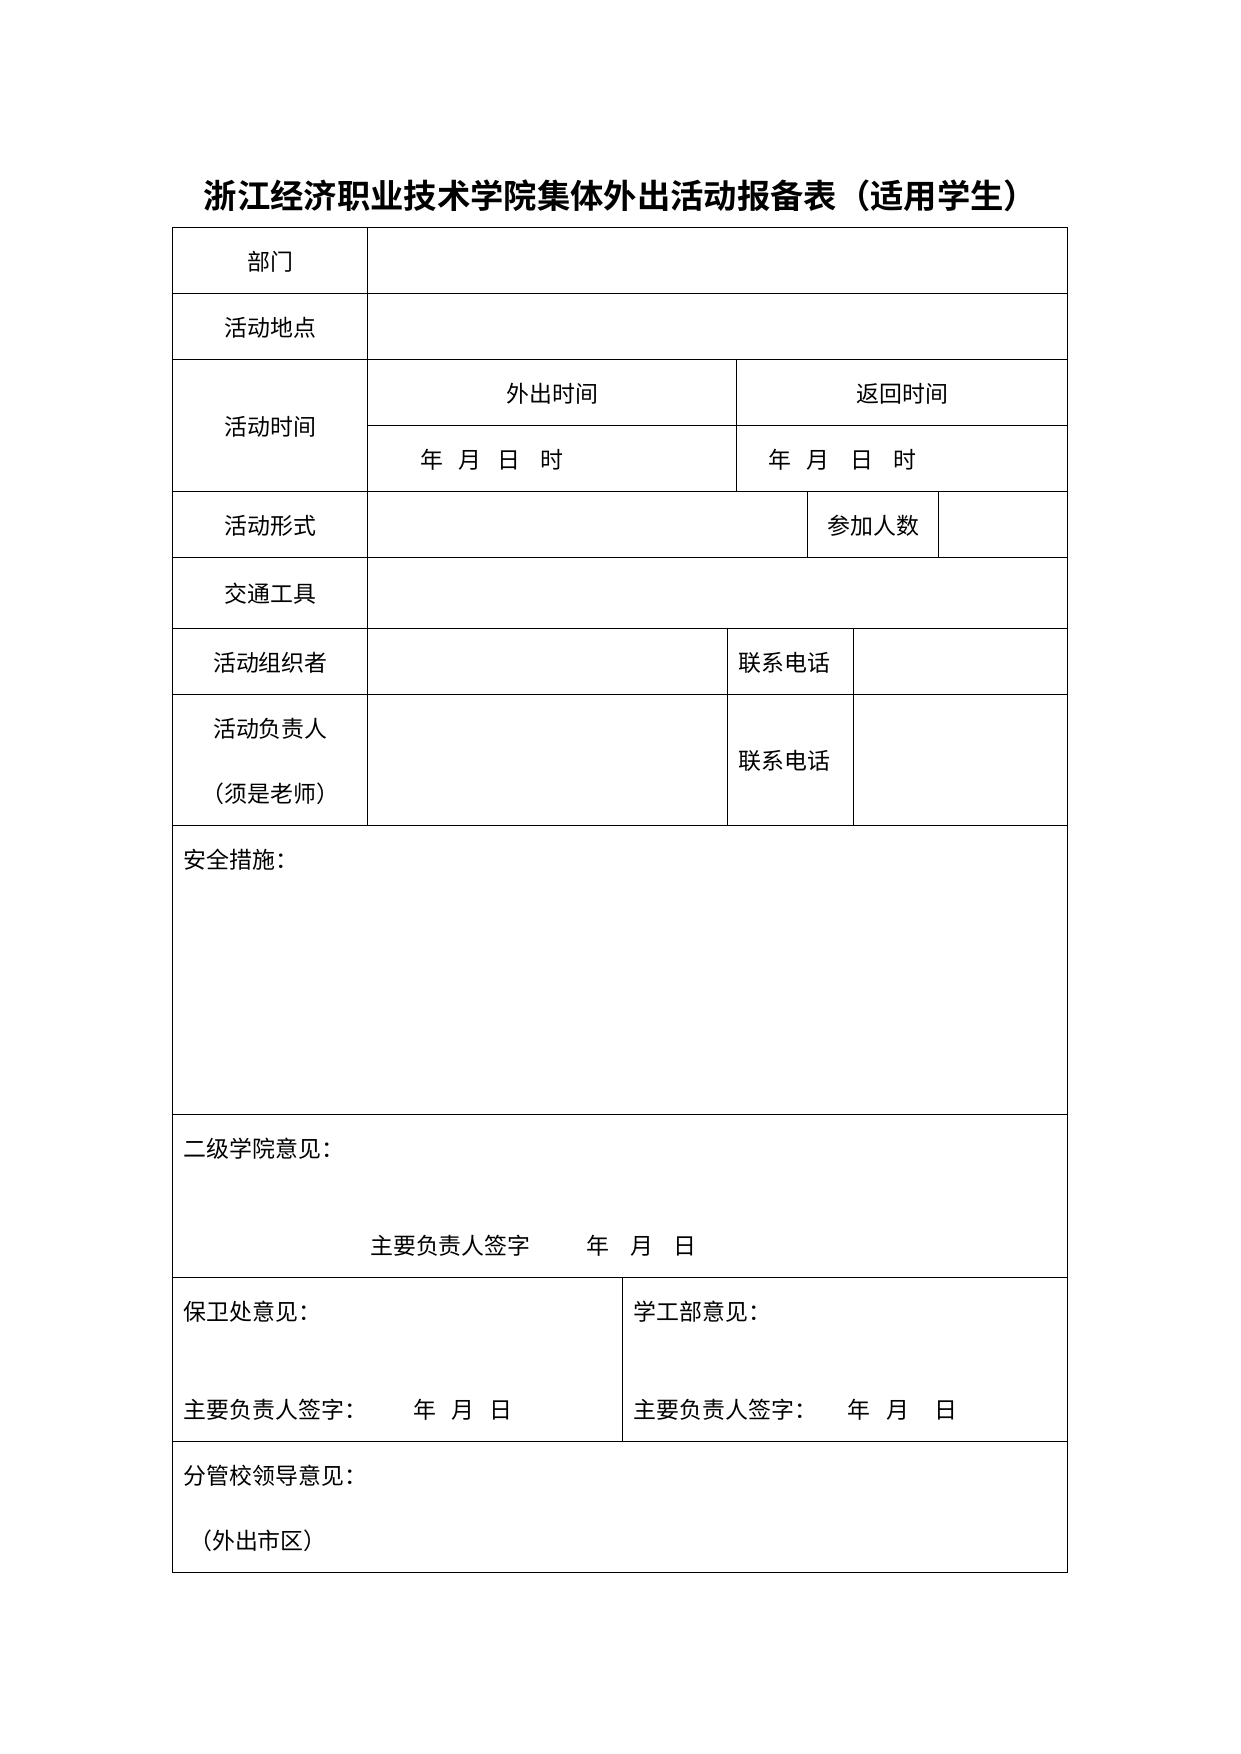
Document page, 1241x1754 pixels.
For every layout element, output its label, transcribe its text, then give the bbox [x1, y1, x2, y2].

table_cell 返回时间 [737, 360, 1067, 425]
table_cell [939, 492, 1067, 557]
table_cell [368, 629, 727, 693]
table_cell 活动地点 [173, 294, 367, 359]
table_cell [854, 695, 1067, 824]
table_cell 交通工具 [173, 558, 367, 627]
table_header 部门 [173, 228, 367, 293]
table_cell 二级学院意见： 主要负责人签字 年 月 日 [173, 1115, 1067, 1277]
table_cell 活动时间 [173, 360, 367, 491]
table_cell [854, 629, 1067, 693]
table_cell [368, 695, 727, 824]
table_cell 外出时间 [368, 360, 736, 425]
table_cell 年 月 日 时 [737, 426, 1067, 491]
table_cell 参加人数 [808, 492, 938, 557]
table_cell 活动形式 [173, 492, 367, 557]
table_cell [368, 558, 1067, 627]
table_cell 联系电话 [728, 629, 853, 693]
table_cell 活动组织者 [173, 629, 367, 693]
table_cell 年 月 日 时 [368, 426, 736, 491]
table_cell [368, 492, 807, 557]
table_cell 安全措施： [173, 826, 1067, 1114]
table_cell 联系电话 [728, 695, 853, 824]
text 浙江经济职业技术学院集体外出活动报备表（适用学生） [187, 162, 1053, 227]
table_cell [368, 294, 1067, 359]
table_header [368, 228, 1067, 293]
table_cell 学工部意见： 主要负责人签字： 年 月 日 [623, 1278, 1067, 1441]
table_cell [173, 1442, 1067, 1572]
table_cell 保卫处意见： 主要负责人签字： 年 月 日 [173, 1278, 622, 1441]
table_cell 活动负责人 （须是老师） [173, 695, 367, 824]
